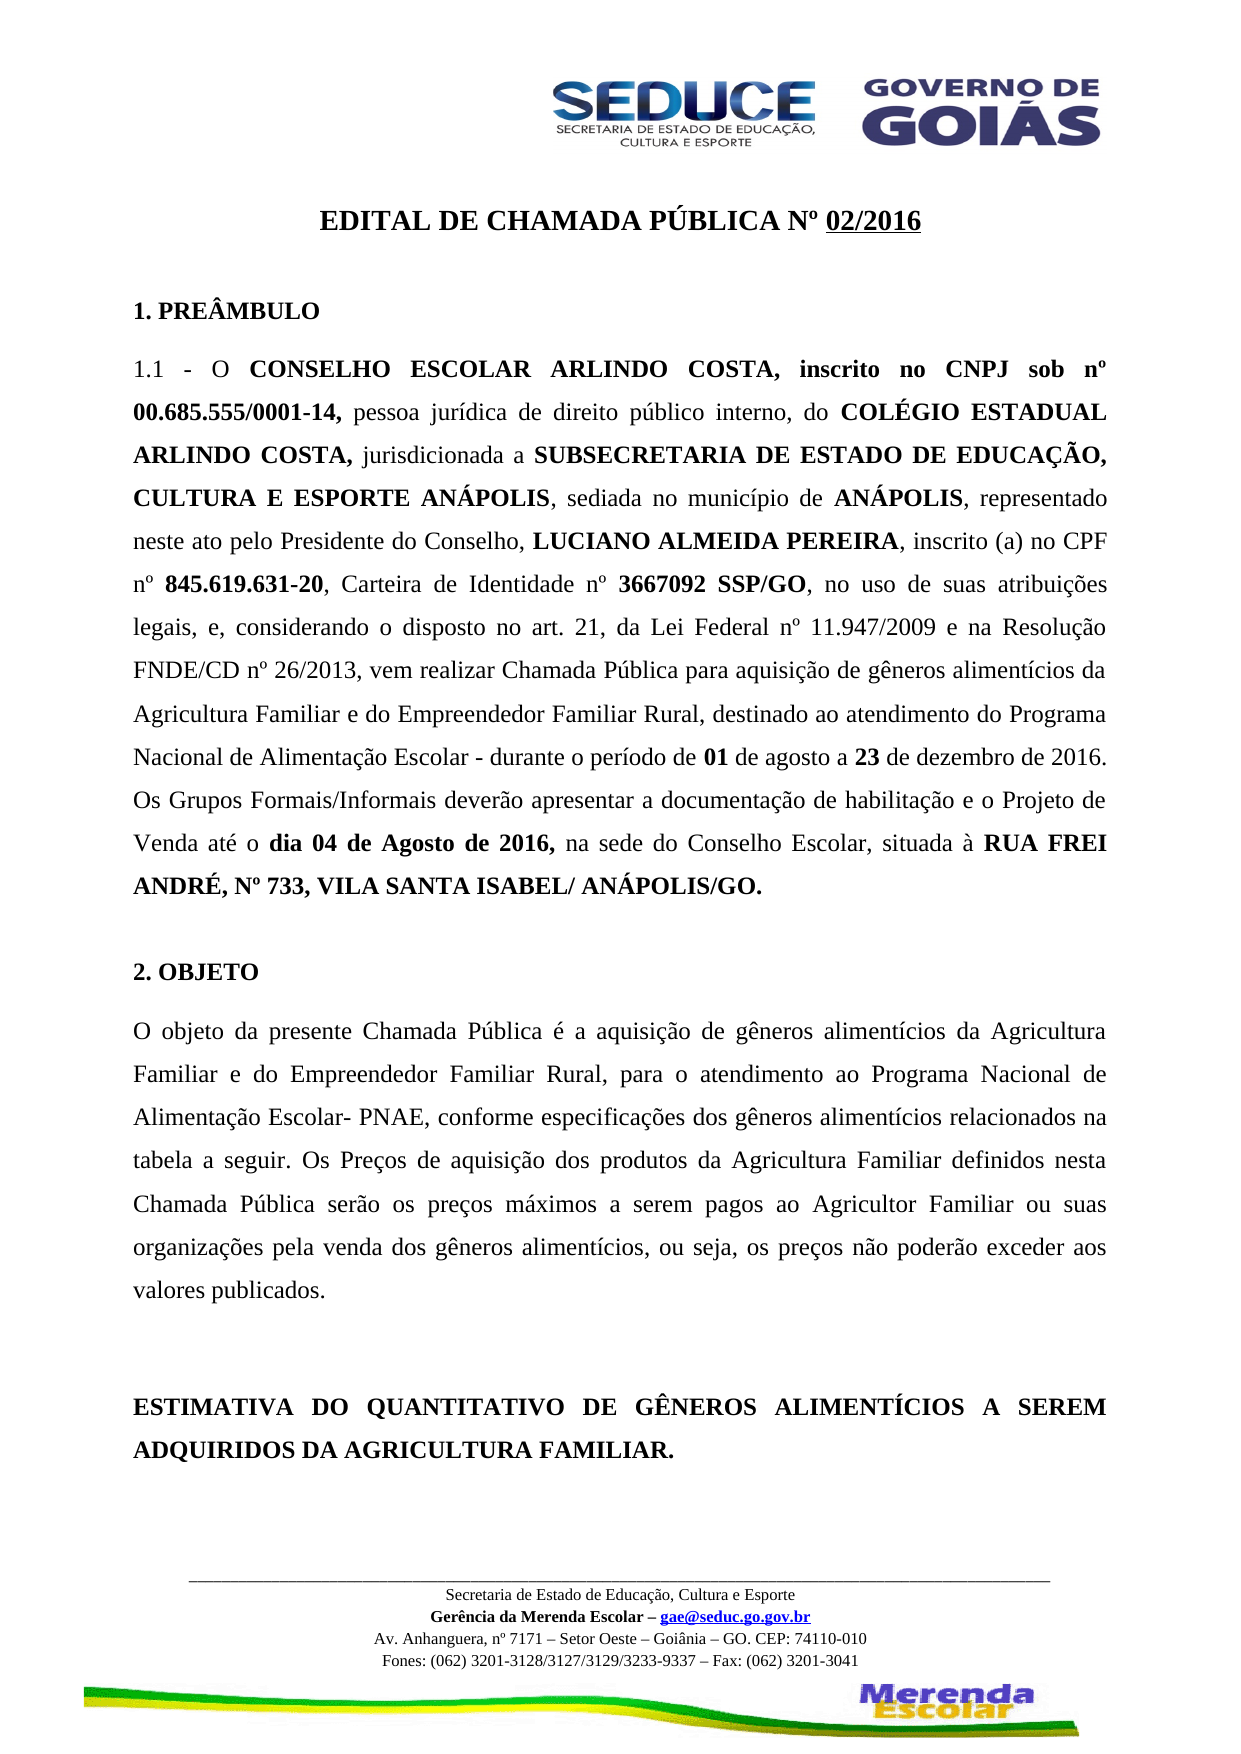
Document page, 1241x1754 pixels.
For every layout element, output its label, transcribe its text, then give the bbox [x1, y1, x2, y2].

text 2. OBJETO [133, 957, 1107, 986]
text ESTIMATIVA DO QUANTITATIVO DE GÊNEROS ALIMENTÍCIOS A SEREM ADQUIRIDOS DA AGRICULTURA FAMILIAR. [133, 1392, 1107, 1464]
text O objeto da presente Chamada Pública é a aquisição de gêneros alimentícios da Agricultura Familiar e do Empreendedor Familiar Rural, para o atendimento ao Programa Nacional de Alimentação Escolar- PNAE, conforme especificações dos gêneros alimentícios relacionados na tabela a seguir. Os Preços de aquisição dos produtos da Agricultura Familiar definidos nesta Chamada Pública serão os preços máximos a serem pagos ao Agricultor Familiar ou suas organizações pela venda dos gêneros alimentícios, ou seja, os preços não poderão exceder aos valores publicados. [133, 1016, 1107, 1304]
text EDITAL DE CHAMADA PÚBLICA Nº 02/2016 [133, 203, 1107, 236]
text 1. PREÂMBULO [133, 296, 1107, 325]
picture [552, 73, 1108, 154]
text 1.1 - O CONSELHO ESCOLAR ARLINDO COSTA, inscrito no CNPJ sob nº 00.685.555/0001-14, pessoa jurídica de direito público interno, do COLÉGIO ESTADUAL ARLINDO COSTA, jurisdicionada a SUBSECRETARIA DE ESTADO DE EDUCAÇÃO, CULTURA E ESPORTE ANÁPOLIS, sediada no município de ANÁPOLIS, representado neste ato pelo Presidente do Conselho, LUCIANO ALMEIDA PEREIRA, inscrito (a) no CPF nº 845.619.631-20, Carteira de Identidade nº 3667092 SSP/GO, no uso de suas atribuições legais, e, considerando o disposto no art. 21, da Lei Federal nº 11.947/2009 e na Resolução FNDE/CD nº 26/2013, vem realizar Chamada Pública para aquisição de gêneros alimentícios da Agricultura Familiar e do Empreendedor Familiar Rural, destinado ao atendimento do Programa Nacional de Alimentação Escolar - durante o período de 01 de agosto a 23 de dezembro de 2016. Os Grupos Formais/Informais deverão apresentar a documentação de habilitação e o Projeto de Venda até o dia 04 de Agosto de 2016, na sede do Conselho Escolar, situada à RUA FREI ANDRÉ, Nº 733, VILA SANTA ISABEL/ ANÁPOLIS/GO. [133, 354, 1107, 900]
